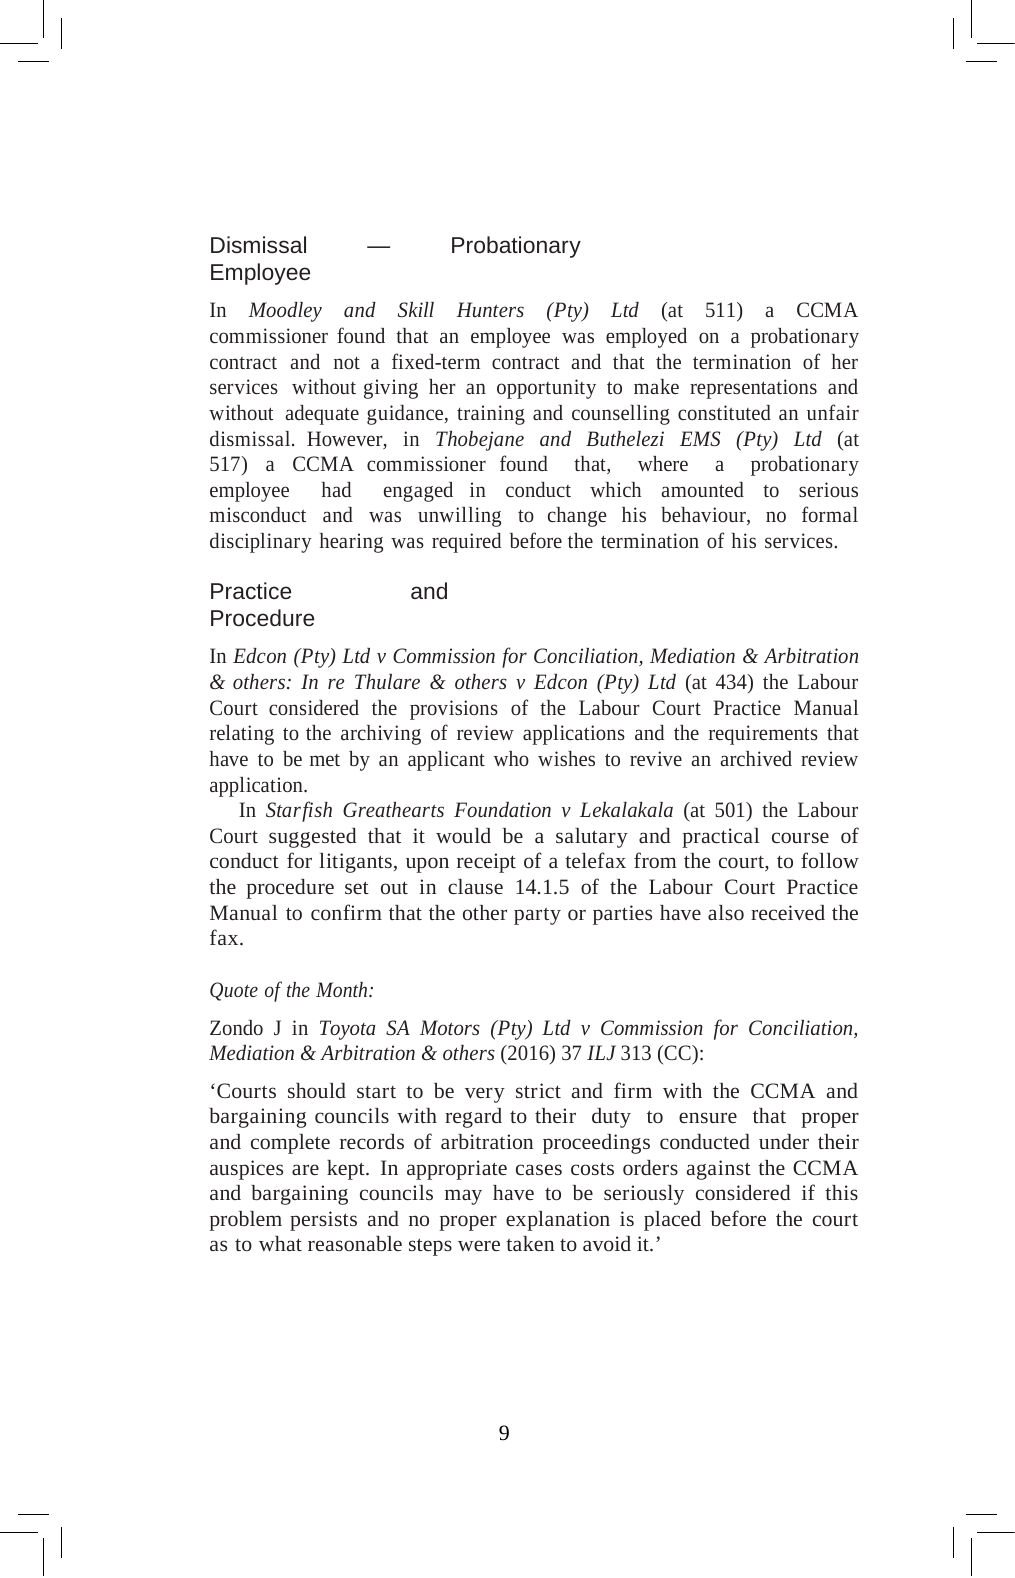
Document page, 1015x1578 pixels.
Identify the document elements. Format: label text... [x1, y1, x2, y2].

text Quote of the Month: [209, 977, 375, 1002]
text Dismissal — Probationary Employee [209, 232, 581, 285]
text Zondo J in Toyota SA Motors (Pty) Ltd v Commission for Conciliation, Mediation & Arbitration & others (2016) 37 ILJ 313 (CC): [209, 1014, 859, 1065]
text In Moodley and Skill Hunters (Pty) Ltd (at 511) a CCMA commissioner found that an employee was employed on a probationary contract and not a fixed-term contract and that the termination of her services without giving her an opportunity to make representations and without adequate guidance, training and counselling constituted an unfair dismissal. However, in Thobejane and Buthelezi EMS (Pty) Ltd (at 517) a CCMA commissioner found that, where a probationary employee had engaged in conduct which amounted to serious misconduct and was unwilling to change his behaviour, no formal disciplinary hearing was required before the termination of his services. [209, 297, 859, 553]
text ‘Courts should start to be very strict and firm with the CCMA and bargaining councils with regard to their duty to ensure that proper and complete records of arbitration proceedings conducted under their auspices are kept. In appropriate cases costs orders against the CCMA and bargaining councils may have to be seriously considered if this problem persists and no proper explanation is placed before the court as to what reasonable steps were taken to avoid it.’ [209, 1078, 859, 1257]
text In Starfish Greathearts Foundation v Lekalakala (at 501) the Labour Court suggested that it would be a salutary and practical course of conduct for litigants, upon receipt of a telefax from the court, to follow the procedure set out in clause 14.1.5 of the Labour Court Practice Manual to confirm that the other party or parties have also received the fax. [209, 797, 859, 951]
text Practice and Procedure [209, 578, 448, 631]
text In Edcon (Pty) Ltd v Commission for Conciliation, Mediation & Arbitration & others: In re Thulare & others v Edcon (Pty) Ltd (at 434) the Labour Court considered the provisions of the Labour Court Practice Manual relating to the archiving of review applications and the requirements that have to be met by an applicant who wishes to revive an archived review application. [209, 643, 859, 797]
